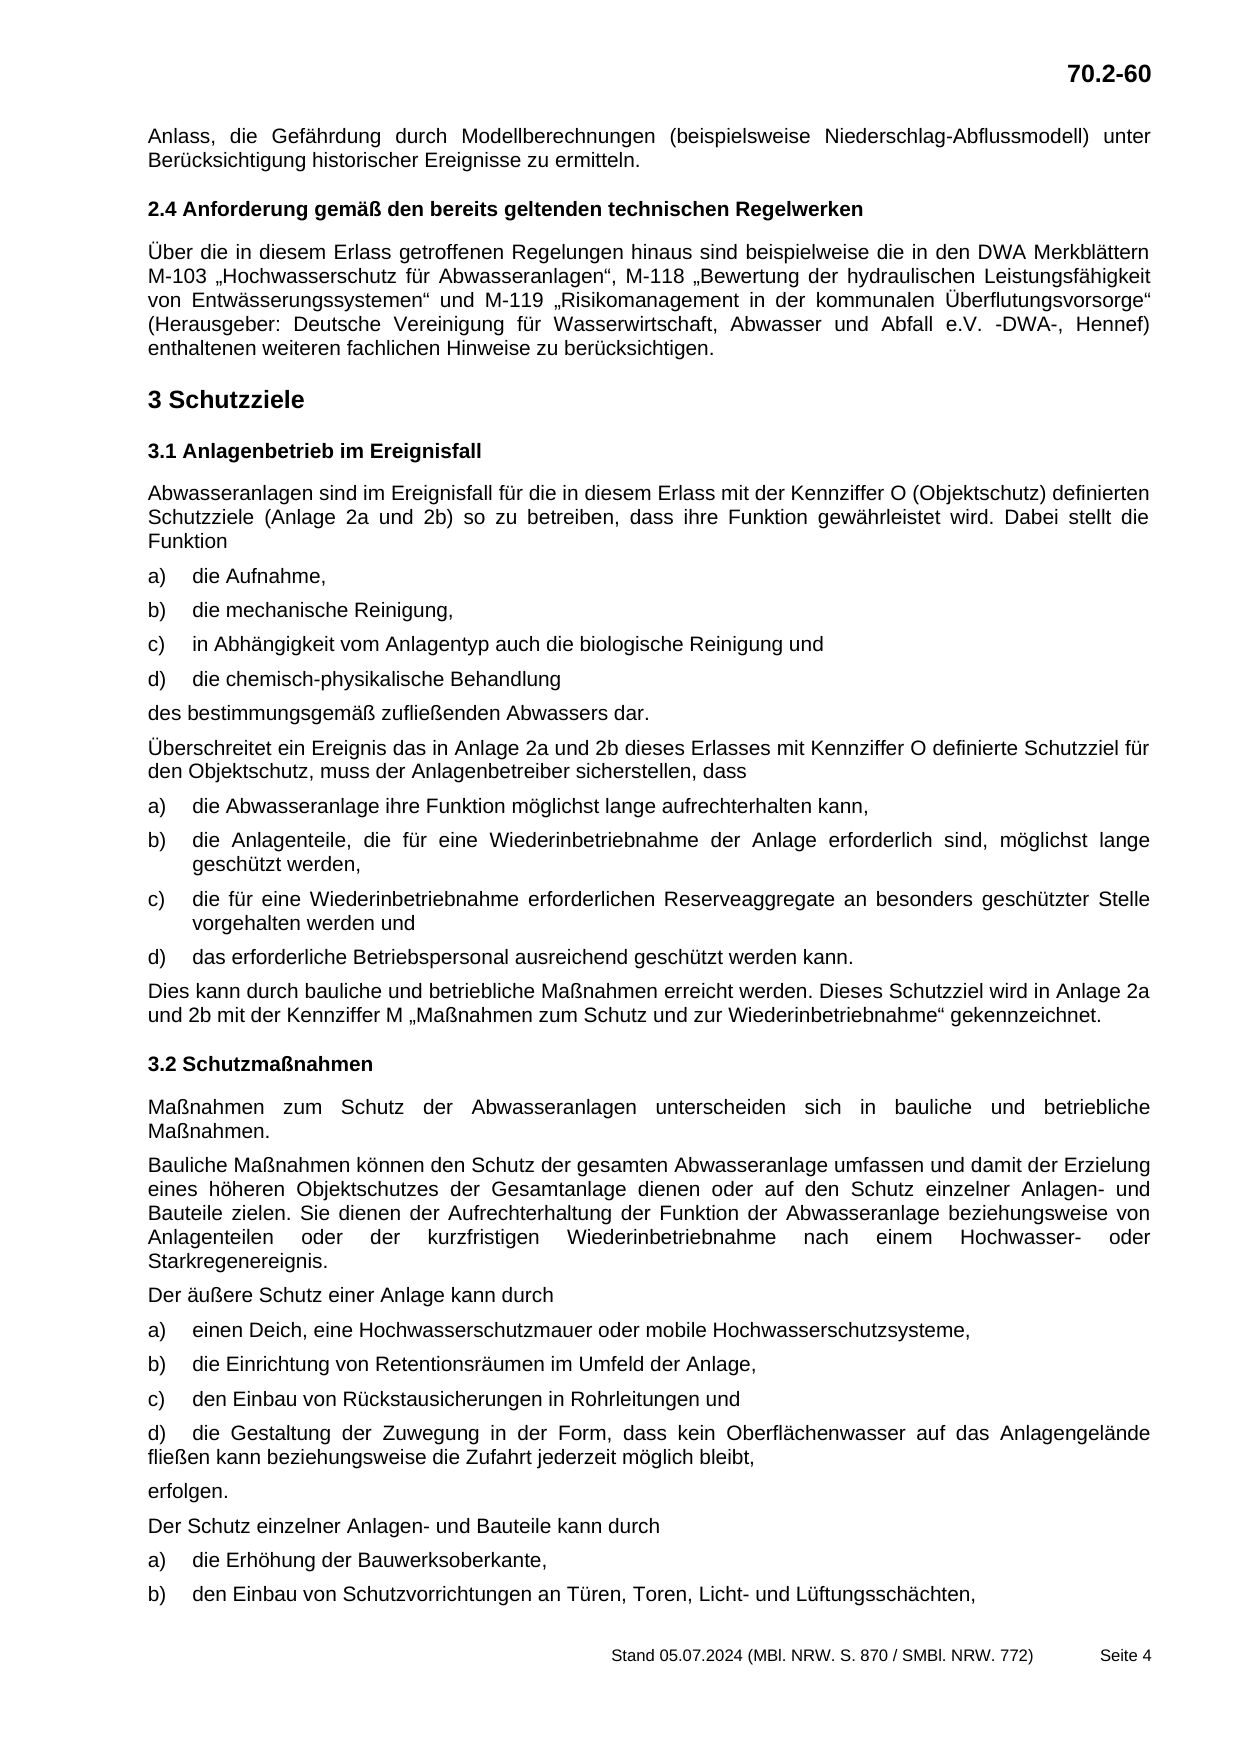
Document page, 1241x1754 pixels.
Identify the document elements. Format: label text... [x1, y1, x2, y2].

text Abwasseranlagen sind im Ereignisfall für die in diesem Erlass mit der Kennziffer O (Objektschutz) definierten Schutzziele (Anlage 2a und 2b) so zu betreiben, dass ihre Funktion gewährleistet wird. Dabei stellt die Funktion [148, 481, 1152, 553]
subtitle 3.1 Anlagenbetrieb im Ereignisfall [148, 438, 1152, 462]
text Der äußere Schutz einer Anlage kann durch [148, 1283, 1152, 1307]
text b) die Einrichtung von Retentionsräumen im Umfeld der Anlage, [148, 1352, 1152, 1376]
text c) den Einbau von Rückstausicherungen in Rohrleitungen und [148, 1386, 1152, 1410]
subtitle 2.4 Anforderung gemäß den bereits geltenden technischen Regelwerken [148, 197, 1152, 221]
text Dies kann durch bauliche und betriebliche Maßnahmen erreicht werden. Dieses Schutzziel wird in Anlage 2a und 2b mit der Kennziffer M „Maßnahmen zum Schutz und zur Wiederinbetriebnahme“ gekennzeichnet. [148, 979, 1152, 1027]
text b) den Einbau von Schutzvorrichtungen an Türen, Toren, Licht- und Lüftungsschächten, [148, 1582, 1152, 1606]
subtitle 3 Schutzziele [148, 385, 1152, 413]
text Bauliche Maßnahmen können den Schutz der gesamten Abwasseranlage umfassen und damit der Erzielung eines höheren Objektschutzes der Gesamtanlage dienen oder auf den Schutz einzelner Anlagen- und Bauteile zielen. Sie dienen der Aufrechterhaltung der Funktion der Abwasseranlage beziehungsweise von Anlagenteilen oder der kurzfristigen Wiederinbetriebnahme nach einem Hochwasser- oder Starkregenereignis. [148, 1153, 1152, 1273]
text Der Schutz einzelner Anlagen- und Bauteile kann durch [148, 1513, 1152, 1537]
text c) die für eine Wiederinbetriebnahme erforderlichen Reserveaggregate an besonders geschützter Stelle vorgehalten werden und [148, 886, 1152, 934]
text b) die Anlagenteile, die für eine Wiederinbetriebnahme der Anlage erforderlich sind, möglichst lange geschützt werden, [148, 828, 1152, 876]
text d) die chemisch-physikalische Behandlung [148, 667, 1152, 691]
text Über die in diesem Erlass getroffenen Regelungen hinaus sind beispielweise die in den DWA Merkblättern M-103 „Hochwasserschutz für Abwasseranlagen“, M-118 „Bewertung der hydraulischen Leistungsfähigkeit von Entwässerungssystemen“ und M-119 „Risikomanagement in der kommunalen Überflutungsvorsorge“ (Herausgeber: Deutsche Vereinigung für Wasserwirtschaft, Abwasser und Abfall e.V. -DWA-, Hennef) enthaltenen weiteren fachlichen Hinweise zu berücksichtigen. [148, 240, 1152, 360]
text erfolgen. [148, 1479, 1152, 1503]
text c) in Abhängigkeit vom Anlagentyp auch die biologische Reinigung und [148, 632, 1152, 656]
subtitle 3.2 Schutzmaßnahmen [148, 1052, 1152, 1076]
text a) die Erhöhung der Bauwerksoberkante, [148, 1548, 1152, 1572]
text a) die Aufnahme, [148, 563, 1152, 587]
text b) die mechanische Reinigung, [148, 598, 1152, 622]
text Überschreitet ein Ereignis das in Anlage 2a und 2b dieses Erlasses mit Kennziffer O definierte Schutzziel für den Objektschutz, muss der Anlagenbetreiber sicherstellen, dass [148, 735, 1152, 783]
text d) die Gestaltung der Zuwegung in der Form, dass kein Oberflächenwasser auf das Anlagengelände fließen kann beziehungsweise die Zufahrt jederzeit möglich bleibt, [148, 1421, 1152, 1469]
text a) einen Deich, eine Hochwasserschutzmauer oder mobile Hochwasserschutzsysteme, [148, 1318, 1152, 1342]
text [148, 124, 1152, 172]
text des bestimmungsgemäß zufließenden Abwassers dar. [148, 701, 1152, 725]
text d) das erforderliche Betriebspersonal ausreichend geschützt werden kann. [148, 945, 1152, 969]
text Maßnahmen zum Schutz der Abwasseranlagen unterscheiden sich in bauliche und betriebliche Maßnahmen. [148, 1095, 1152, 1143]
text a) die Abwasseranlage ihre Funktion möglichst lange aufrechterhalten kann, [148, 794, 1152, 818]
